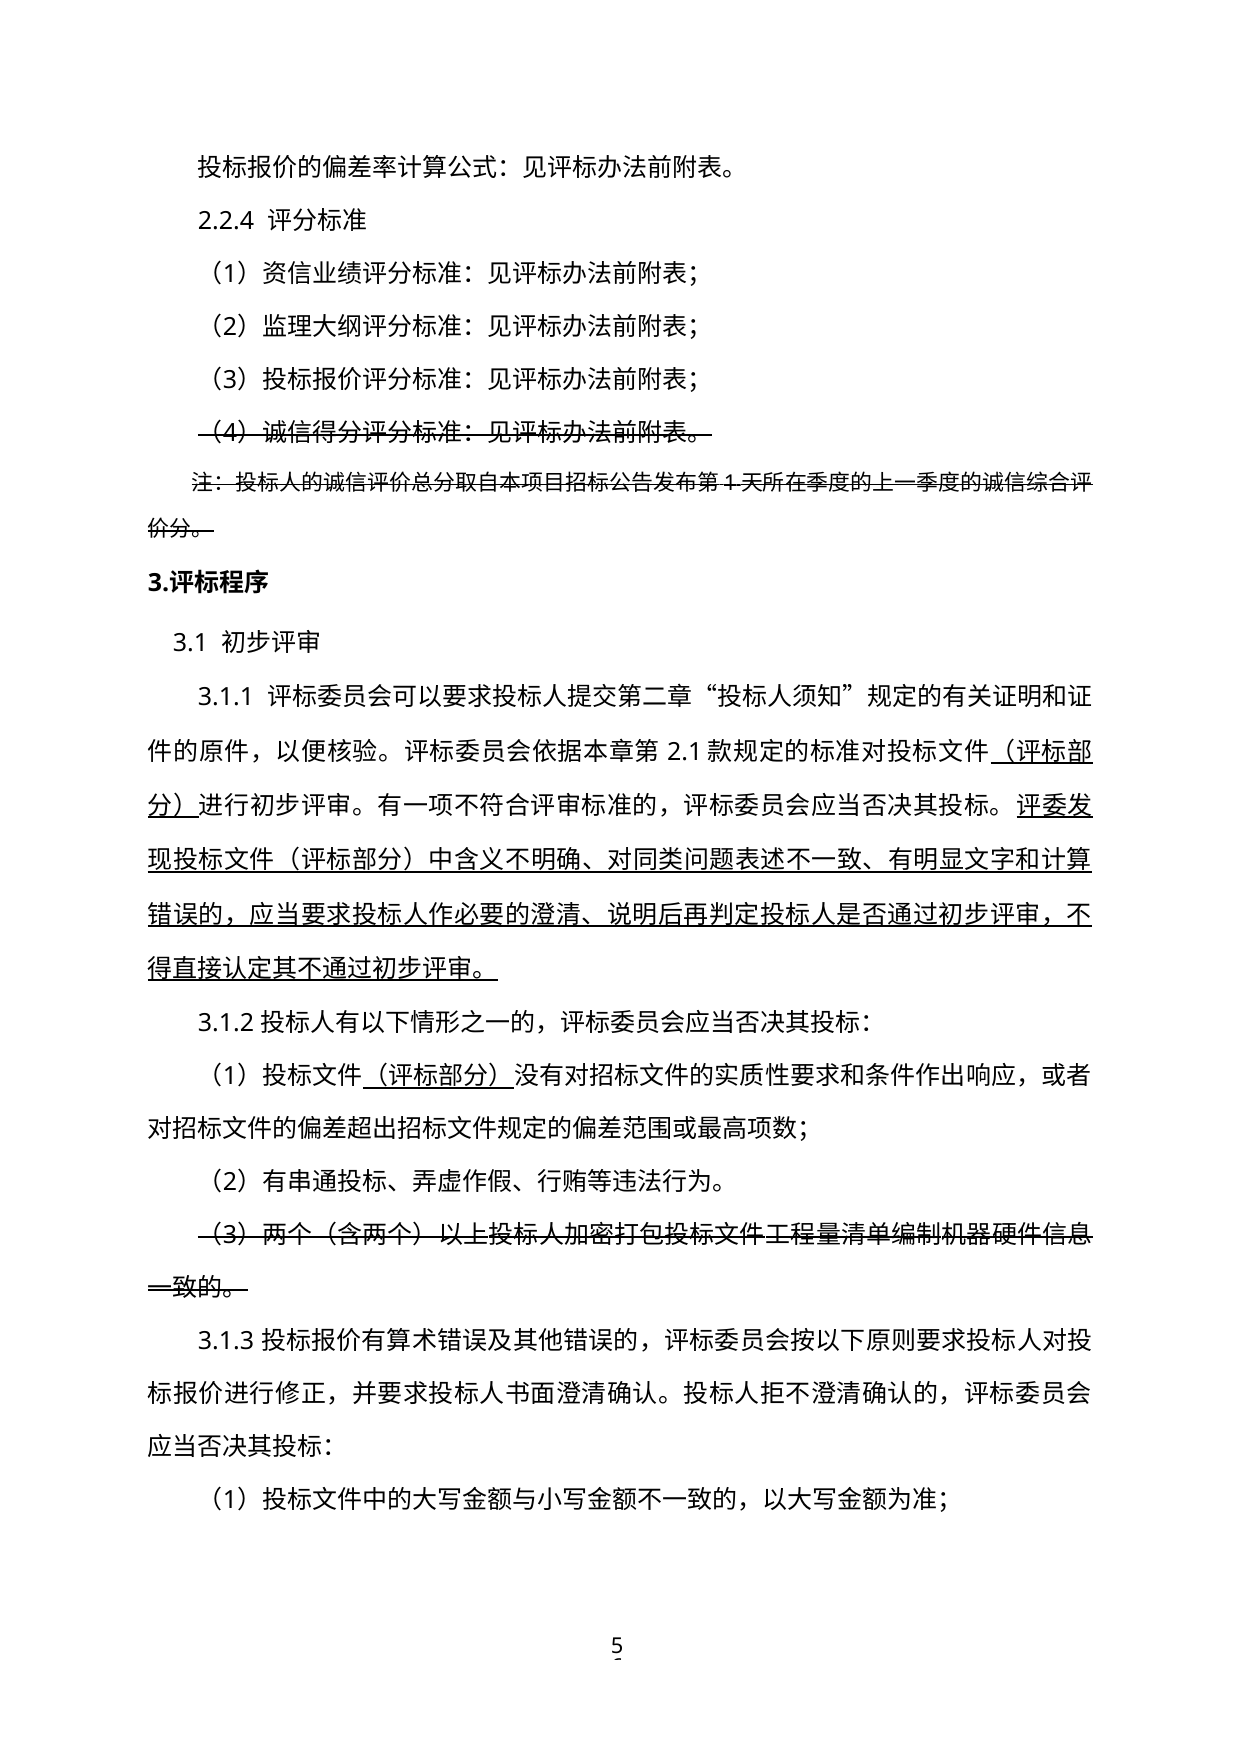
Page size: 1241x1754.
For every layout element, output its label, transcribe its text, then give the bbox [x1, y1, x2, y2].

text 投标报价的偏差率计算公式：见评标办法前附表。 [148, 148, 1093, 184]
text 3.1.1 评标委员会可以要求投标人提交第二章“投标人须知”规定的有关证明和证件的原件，以便核验。评标委员会依据本章第2.1款规定的标准对投标文件（评标部分）进行初步评审。有一项不符合评审标准的，评标委员会应当否决其投标。评委发现投标文件（评标部分）中含义不明确、对同类问题表述不一致、有明显文字和计算错误的，应当要求投标人作必要的澄清、说明后再判定投标人是否通过初步评审，不得直接认定其不通过初步评审。 [148, 677, 1093, 985]
text 3.1.3 投标报价有算术错误及其他错误的，评标委员会按以下原则要求投标人对投标报价进行修正，并要求投标人书面澄清确认。投标人拒不澄清确认的，评标委员会应当否决其投标： [148, 1320, 1093, 1462]
text 注：投标人的诚信评价总分取自本项目招标公告发布第1天所在季度的上一季度的诚信综合评价分。 [148, 465, 1093, 543]
text （3）两个（含两个）以上投标人加密打包投标文件工程量清单编制机器硬件信息一致的。 [148, 1214, 1093, 1304]
text （1）投标文件（评标部分）没有对招标文件的实质性要求和条件作出响应，或者对招标文件的偏差超出招标文件规定的偏差范围或最高项数； [148, 1056, 1093, 1145]
text 3.1 初步评审 [148, 622, 1093, 658]
text （2）监理大纲评分标准：见评标办法前附表； [148, 306, 1093, 343]
text （2）有串通投标、弄虚作假、行贿等违法行为。 [148, 1162, 1093, 1198]
text （4）诚信得分评分标准：见评标办法前附表。 [148, 412, 1093, 448]
text （3）投标报价评分标准：见评标办法前附表； [148, 359, 1093, 396]
text 2.2.4 评分标准 [148, 201, 1093, 237]
text （1）资信业绩评分标准：见评标办法前附表； [148, 253, 1093, 290]
text （1）投标文件中的大写金额与小写金额不一致的，以大写金额为准； [148, 1479, 1093, 1515]
subtitle 3.评标程序 [148, 563, 1093, 599]
text 3.1.2 投标人有以下情形之一的，评标委员会应当否决其投标： [148, 1003, 1093, 1039]
